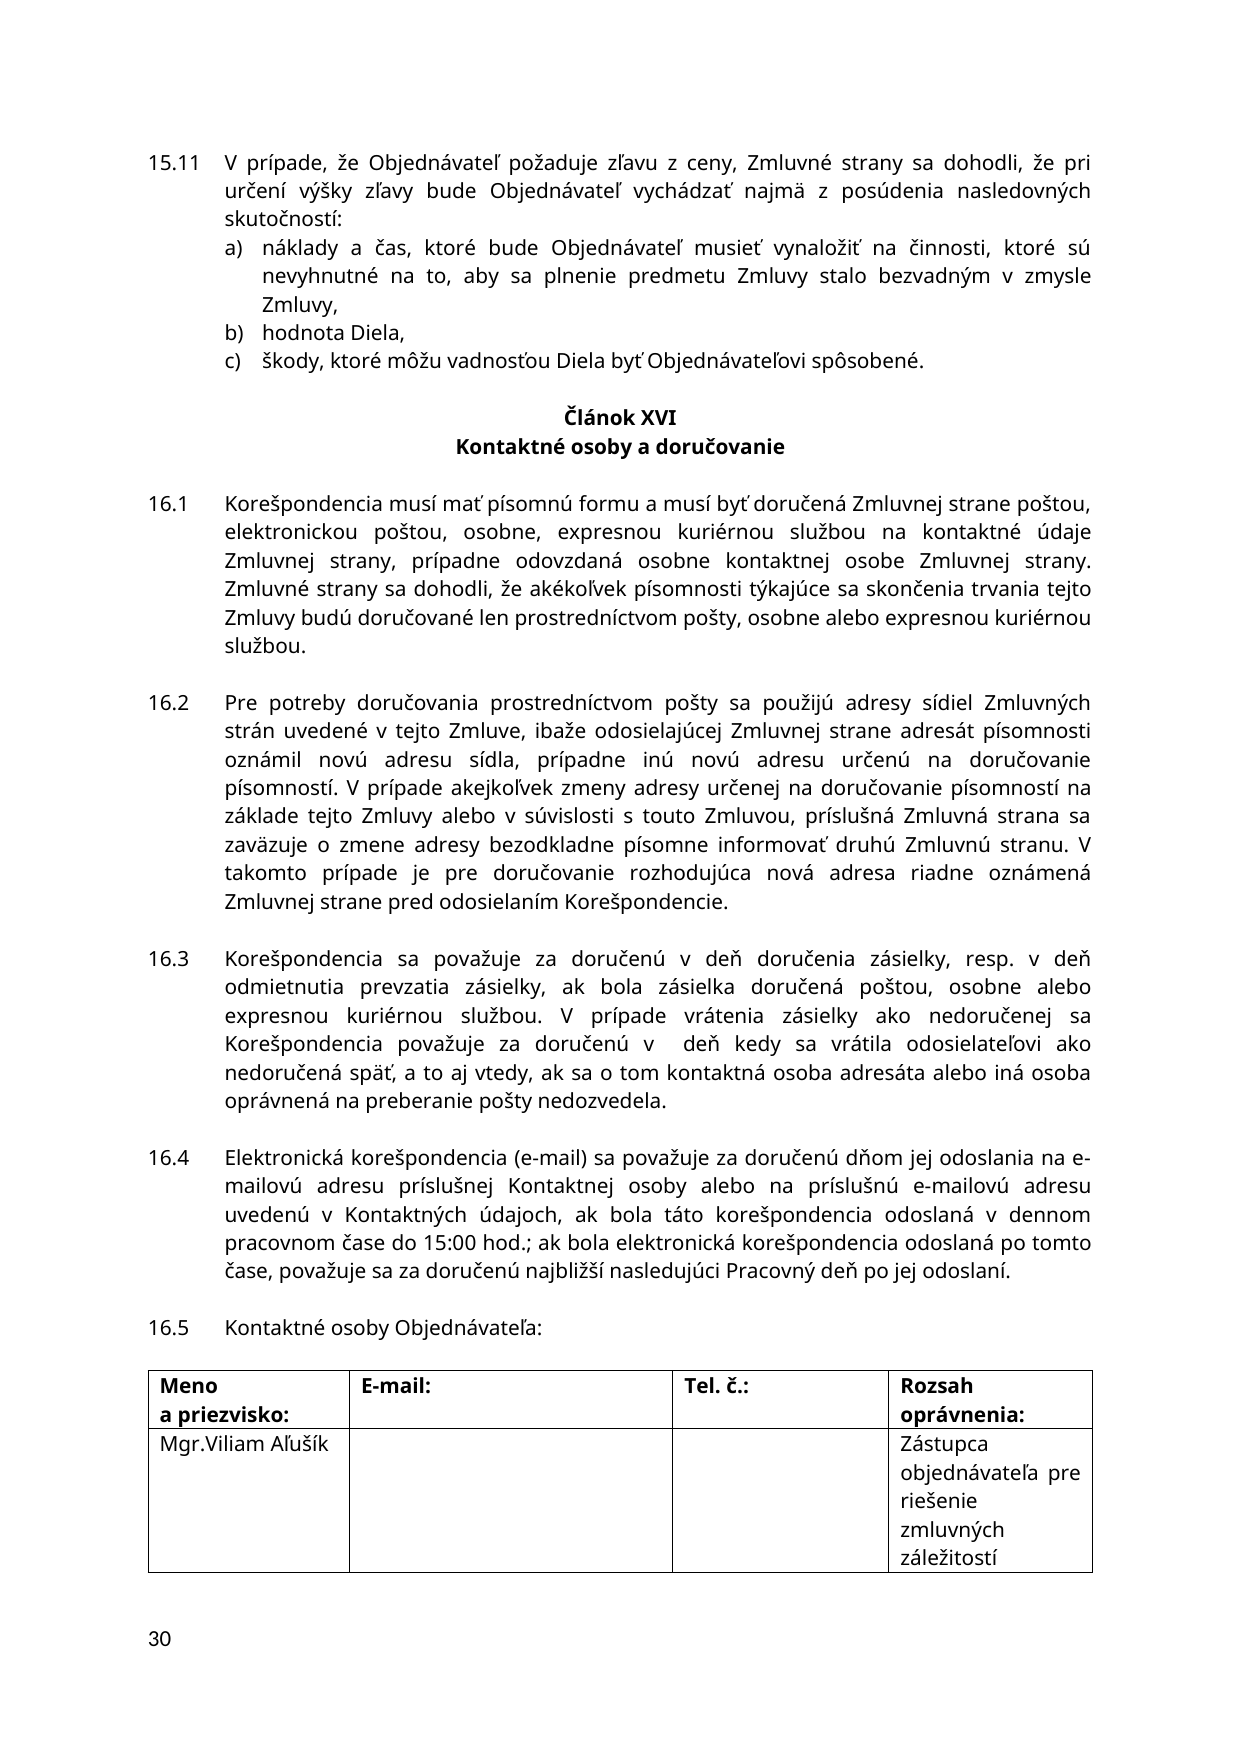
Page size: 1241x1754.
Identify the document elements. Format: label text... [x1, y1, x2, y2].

table_cell [673, 1429, 888, 1572]
list škody, ktoré môžu vadnosťou Diela byť Objednávateľovi spôsobené. [224, 347, 1093, 375]
subtitle Kontaktné osoby a doručovanie [148, 432, 1093, 460]
list hodnota Diela, [224, 318, 1093, 347]
list Kontaktné osoby Objednávateľa: [148, 1313, 1093, 1342]
table_header Tel. č.: [673, 1371, 888, 1428]
table_cell Zástupca objednávateľa pre riešenie zmluvných záležitostí [889, 1429, 1092, 1572]
list V prípade, že Objednávateľ požaduje zľavu z ceny, Zmluvné strany sa dohodli, že pri určení výšky zľavy bude Objednávateľ vychádzať najmä z posúdenia nasledovných skutočností: [148, 148, 1093, 233]
list Pre potreby doručovania prostredníctvom pošty sa použijú adresy sídiel Zmluvných strán uvedené v tejto Zmluve, ibaže odosielajúcej Zmluvnej strane adresát písomnosti oznámil novú adresu sídla, prípadne inú novú adresu určenú na doručovanie písomností. V prípade akejkoľvek zmeny adresy určenej na doručovanie písomností na základe tejto Zmluvy alebo v súvislosti s touto Zmluvou, príslušná Zmluvná strana sa zaväzuje o zmene adresy bezodkladne písomne informovať druhú Zmluvnú stranu. V takomto prípade je pre doručovanie rozhodujúca nová adresa riadne oznámená Zmluvnej strane pred odosielaním Korešpondencie. [148, 688, 1093, 915]
list náklady a čas, ktoré bude Objednávateľ musieť vynaložiť na činnosti, ktoré sú nevyhnutné na to, aby sa plnenie predmetu Zmluvy stalo bezvadným v zmysle Zmluvy, [224, 233, 1093, 318]
table_cell Mgr.Viliam Aľušík [149, 1429, 349, 1572]
table_header E-mail: [350, 1371, 672, 1428]
table_header Meno a priezvisko: [149, 1371, 349, 1428]
text Článok XVI [148, 403, 1093, 432]
list Elektronická korešpondencia (e-mail) sa považuje za doručenú dňom jej odoslania na e-mailovú adresu príslušnej Kontaktnej osoby alebo na príslušnú e-mailovú adresu uvedenú v Kontaktných údajoch, ak bola táto korešpondencia odoslaná v dennom pracovnom čase do 15:00 hod.; ak bola elektronická korešpondencia odoslaná po tomto čase, považuje sa za doručenú najbližší nasledujúci Pracovný deň po jej odoslaní. [148, 1143, 1093, 1285]
table_cell [350, 1429, 672, 1572]
list Korešpondencia musí mať písomnú formu a musí byť doručená Zmluvnej strane poštou, elektronickou poštou, osobne, expresnou kuriérnou službou na kontaktné údaje Zmluvnej strany, prípadne odovzdaná osobne kontaktnej osobe Zmluvnej strany. Zmluvné strany sa dohodli, že akékoľvek písomnosti týkajúce sa skončenia trvania tejto Zmluvy budú doručované len prostredníctvom pošty, osobne alebo expresnou kuriérnou službou. [148, 489, 1093, 659]
table_header Rozsah oprávnenia: [889, 1371, 1092, 1428]
list Korešpondencia sa považuje za doručenú v deň doručenia zásielky, resp. v deň odmietnutia prevzatia zásielky, ak bola zásielka doručená poštou, osobne alebo expresnou kuriérnou službou. V prípade vrátenia zásielky ako nedoručenej sa Korešpondencia považuje za doručenú v deň kedy sa vrátila odosielateľovi ako nedoručená späť, a to aj vtedy, ak sa o tom kontaktná osoba adresáta alebo iná osoba oprávnená na preberanie pošty nedozvedela. [148, 944, 1093, 1114]
